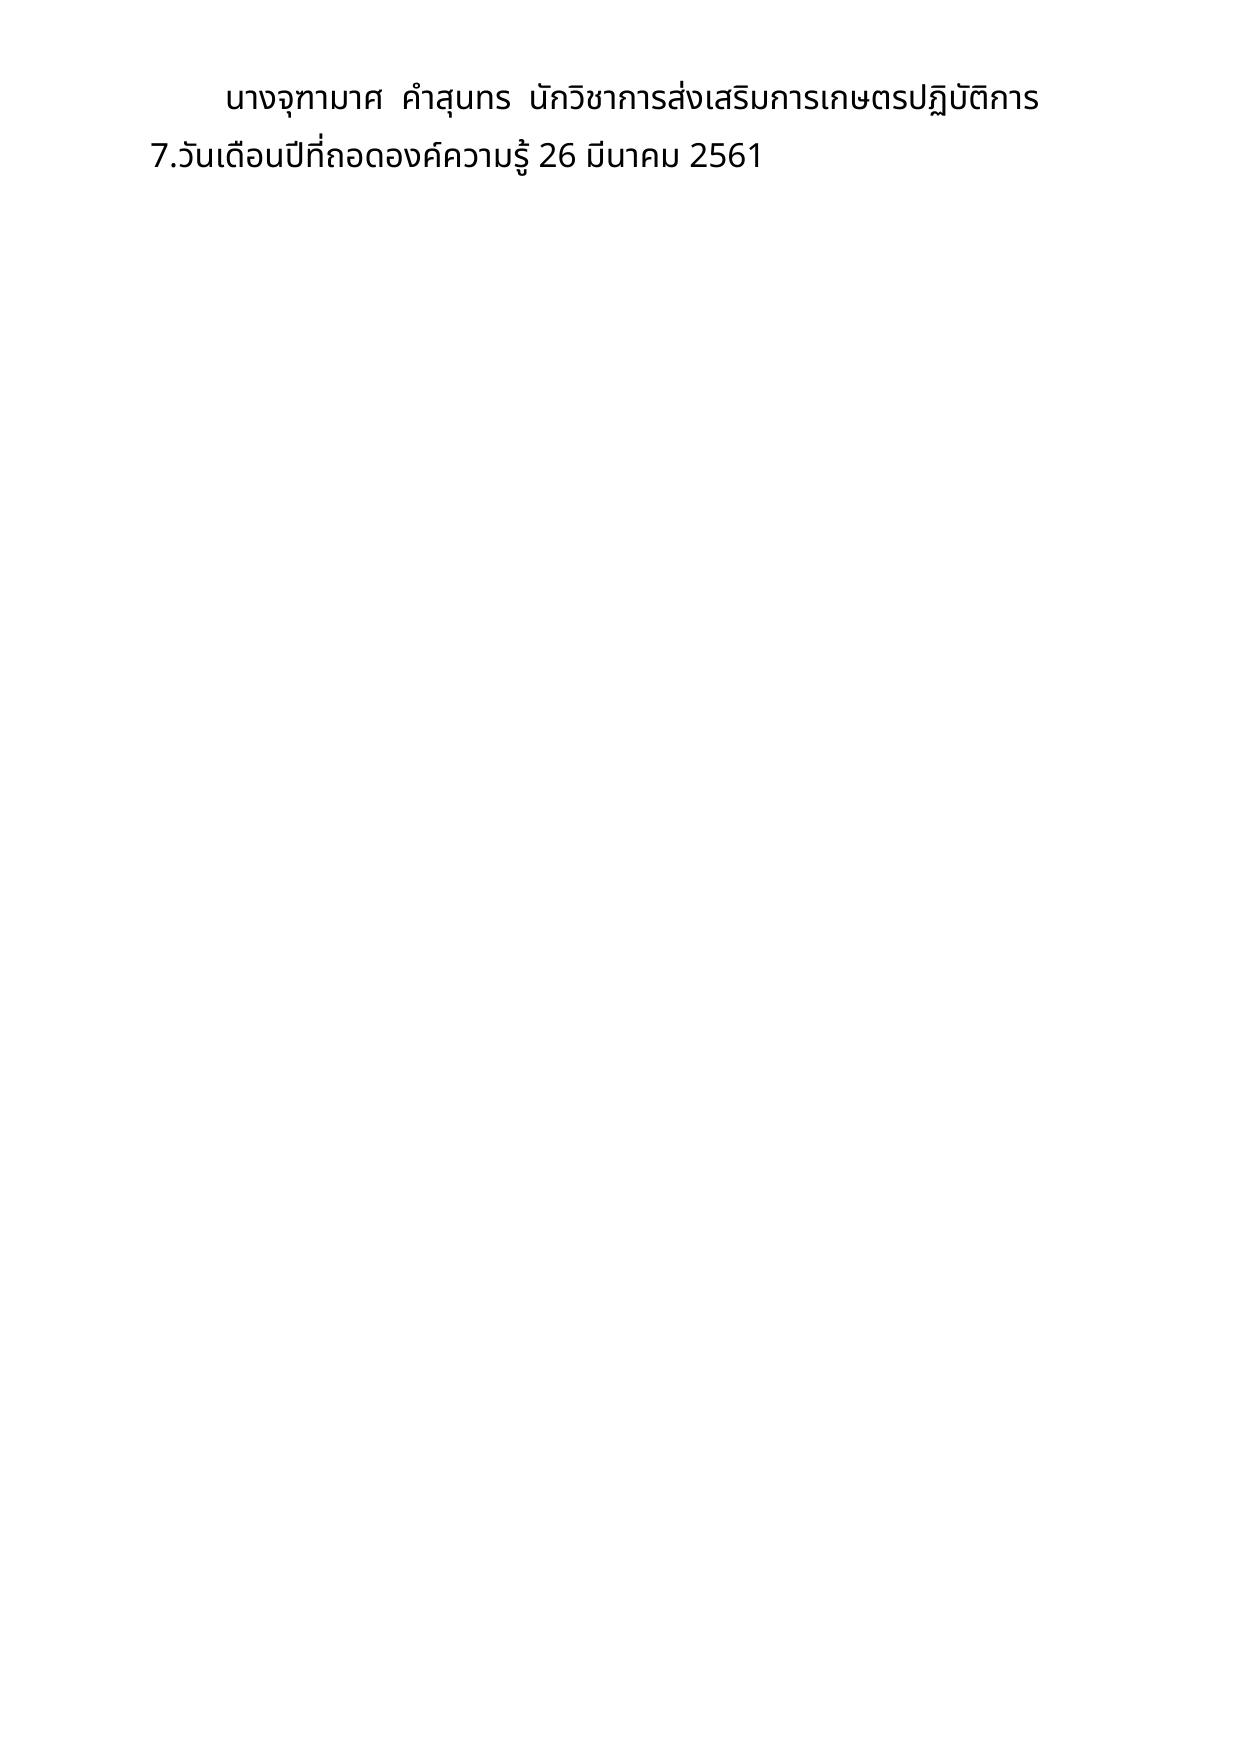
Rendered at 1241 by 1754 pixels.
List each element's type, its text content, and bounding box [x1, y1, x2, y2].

text 7.วันเดือนปีที่ถอดองค์ความรู้ 26 มีนาคม 2561 [150, 132, 1122, 182]
text นางจุฑามาศ คำสุนทร นักวิชาการส่งเสริมการเกษตรปฏิบัติการ [150, 74, 1122, 124]
